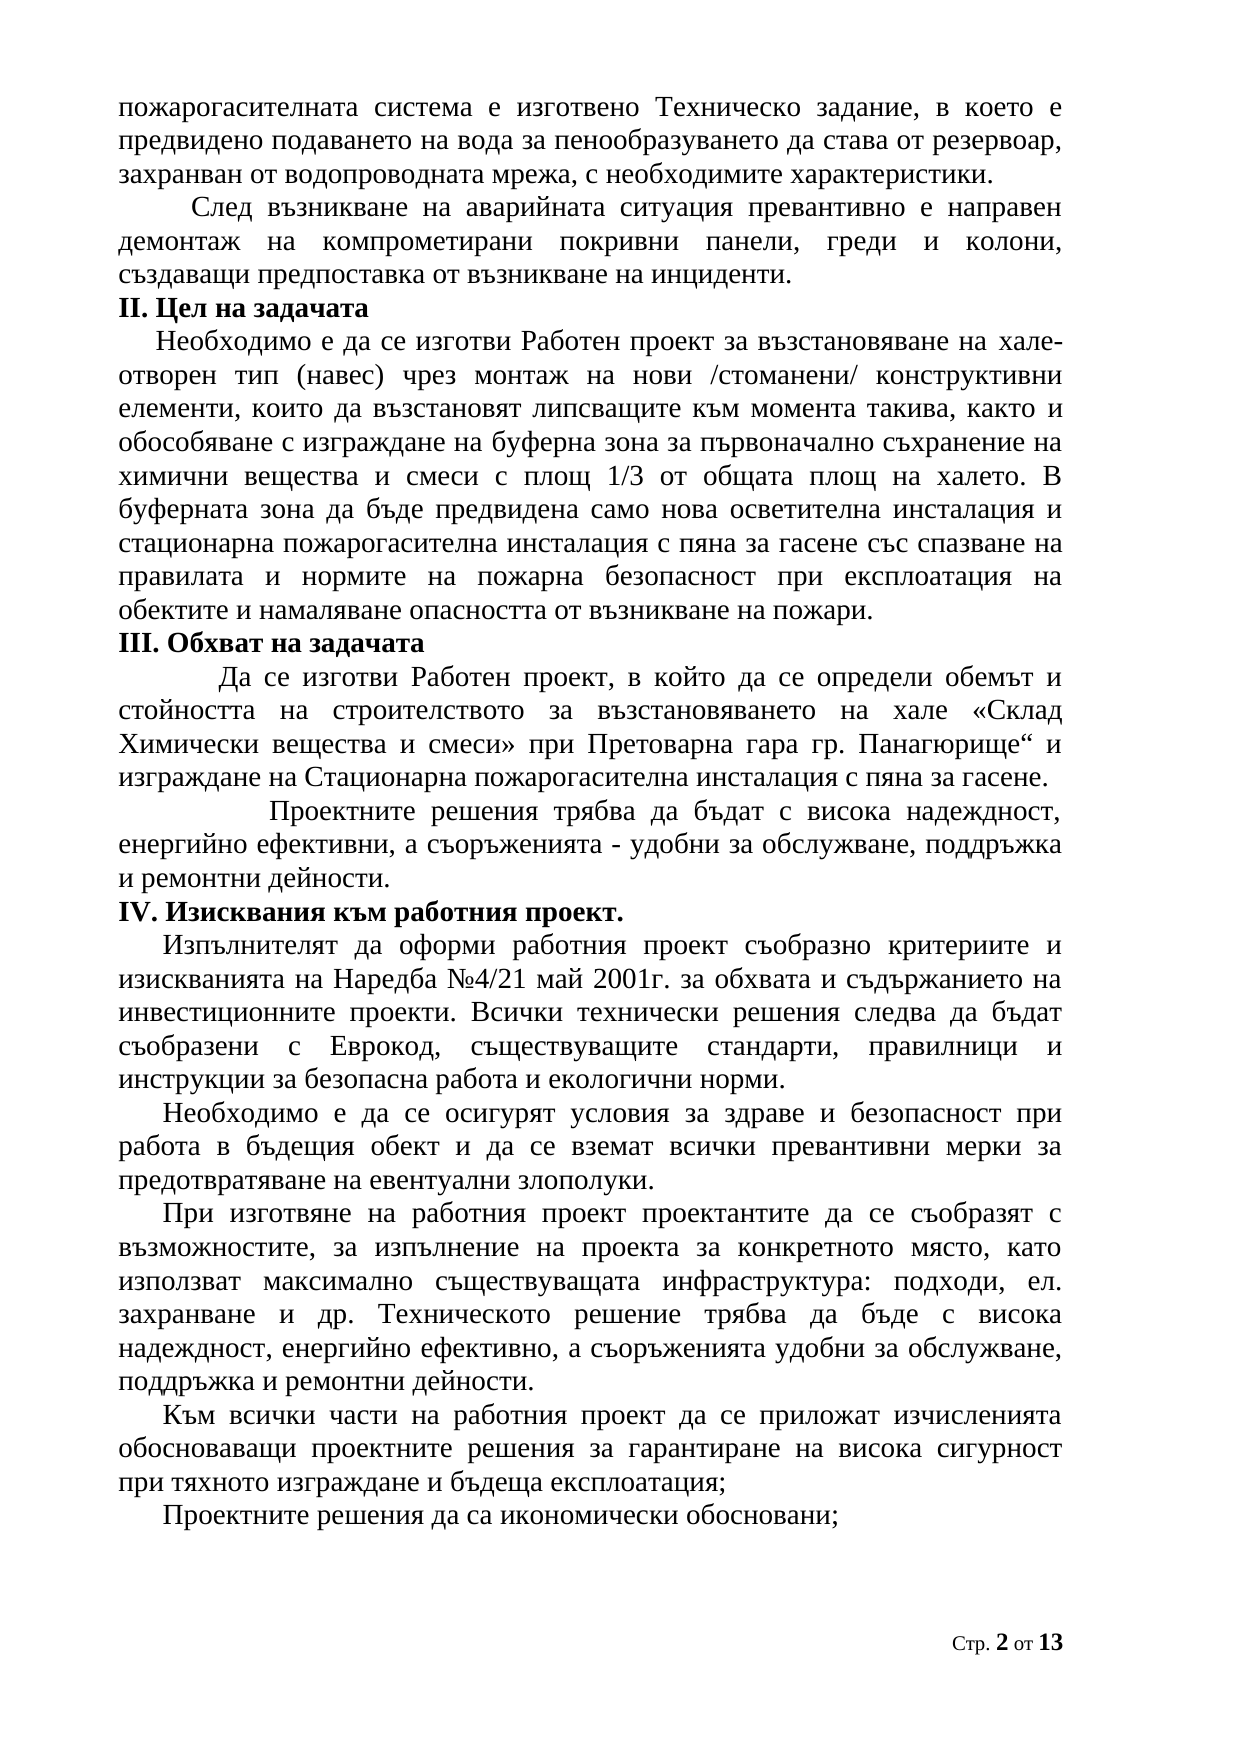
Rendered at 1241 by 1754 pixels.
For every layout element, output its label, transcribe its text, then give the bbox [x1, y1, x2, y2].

text Проектните решения трябва да бъдат с висока надеждност, енергийно ефективни, а съоръженията - удобни за обслужване, поддръжка и ремонтни дейности. [118, 793, 1063, 894]
text При изготвяне на работния проект проектантите да се съобразят с възможностите, за изпълнение на проекта за конкретното място, като използват максимално съществуващата инфраструктура: подходи, ел. захранване и др. Техническото решение трябва да бъде с висока надеждност, енергийно ефективно, а съоръженията удобни за обслужване, поддръжка и ремонтни дейности. [118, 1196, 1063, 1397]
text ІІ. Цел на задачата [118, 290, 1063, 323]
text ІІІ. Обхват на задачата [118, 625, 1063, 659]
text ІV. Изисквания към работния проект. [118, 894, 1063, 927]
text След възникване на аварийната ситуация превантивно е направен демонтаж на компрометирани покривни панели, греди и колони, създаващи предпоставка от възникване на инциденти. [118, 189, 1063, 290]
text Към всички части на работния проект да се приложат изчисленията обосноваващи проектните решения за гарантиране на висока сигурност при тяхното изграждане и бъдеща експлоатация; [118, 1397, 1063, 1497]
text Изпълнителят да оформи работния проект съобразно критериите и изискванията на Наредба №4/21 май 2001г. за обхвата и съдържанието на инвестиционните проекти. Всички технически решения следва да бъдат съобразени с Еврокод, съществуващите стандарти, правилници и инструкции за безопасна работа и екологични норми. [118, 927, 1063, 1095]
text Да се изготви Работен проект, в който да се определи обемът и стойността на строителството за възстановяването на хале «Склад Химически вещества и смеси» при Претоварна гара гр. Панагюрище“ и изграждане на Стационарна пожарогасителна инсталация с пяна за гасене. [118, 659, 1063, 793]
text Проектните решения да са икономически обосновани; [118, 1497, 1063, 1531]
text Необходимо е да се изготви Работен проект за възстановяване на хале-отворен тип (навес) чрез монтаж на нови /стоманени/ конструктивни елементи, които да възстановят липсващите към момента такива, както и обособяване с изграждане на буфернa зона за първоначално съхранение на химични вещества и смеси с площ 1/3 от общата площ на халето. В буферната зона да бъде предвидена само нова осветителна инсталация и стационарна пожарогасителна инсталация с пяна за гасене със спазване на правилата и нормите на пожарна безопасност при експлоатация на обектите и намаляване опасността от възникване на пожари. [118, 323, 1063, 625]
text Необходимо е да се осигурят условия за здраве и безопасност при работа в бъдещия обект и да се вземат всички превантивни мерки за предотвратяване на евентуални злополуки. [118, 1095, 1063, 1196]
